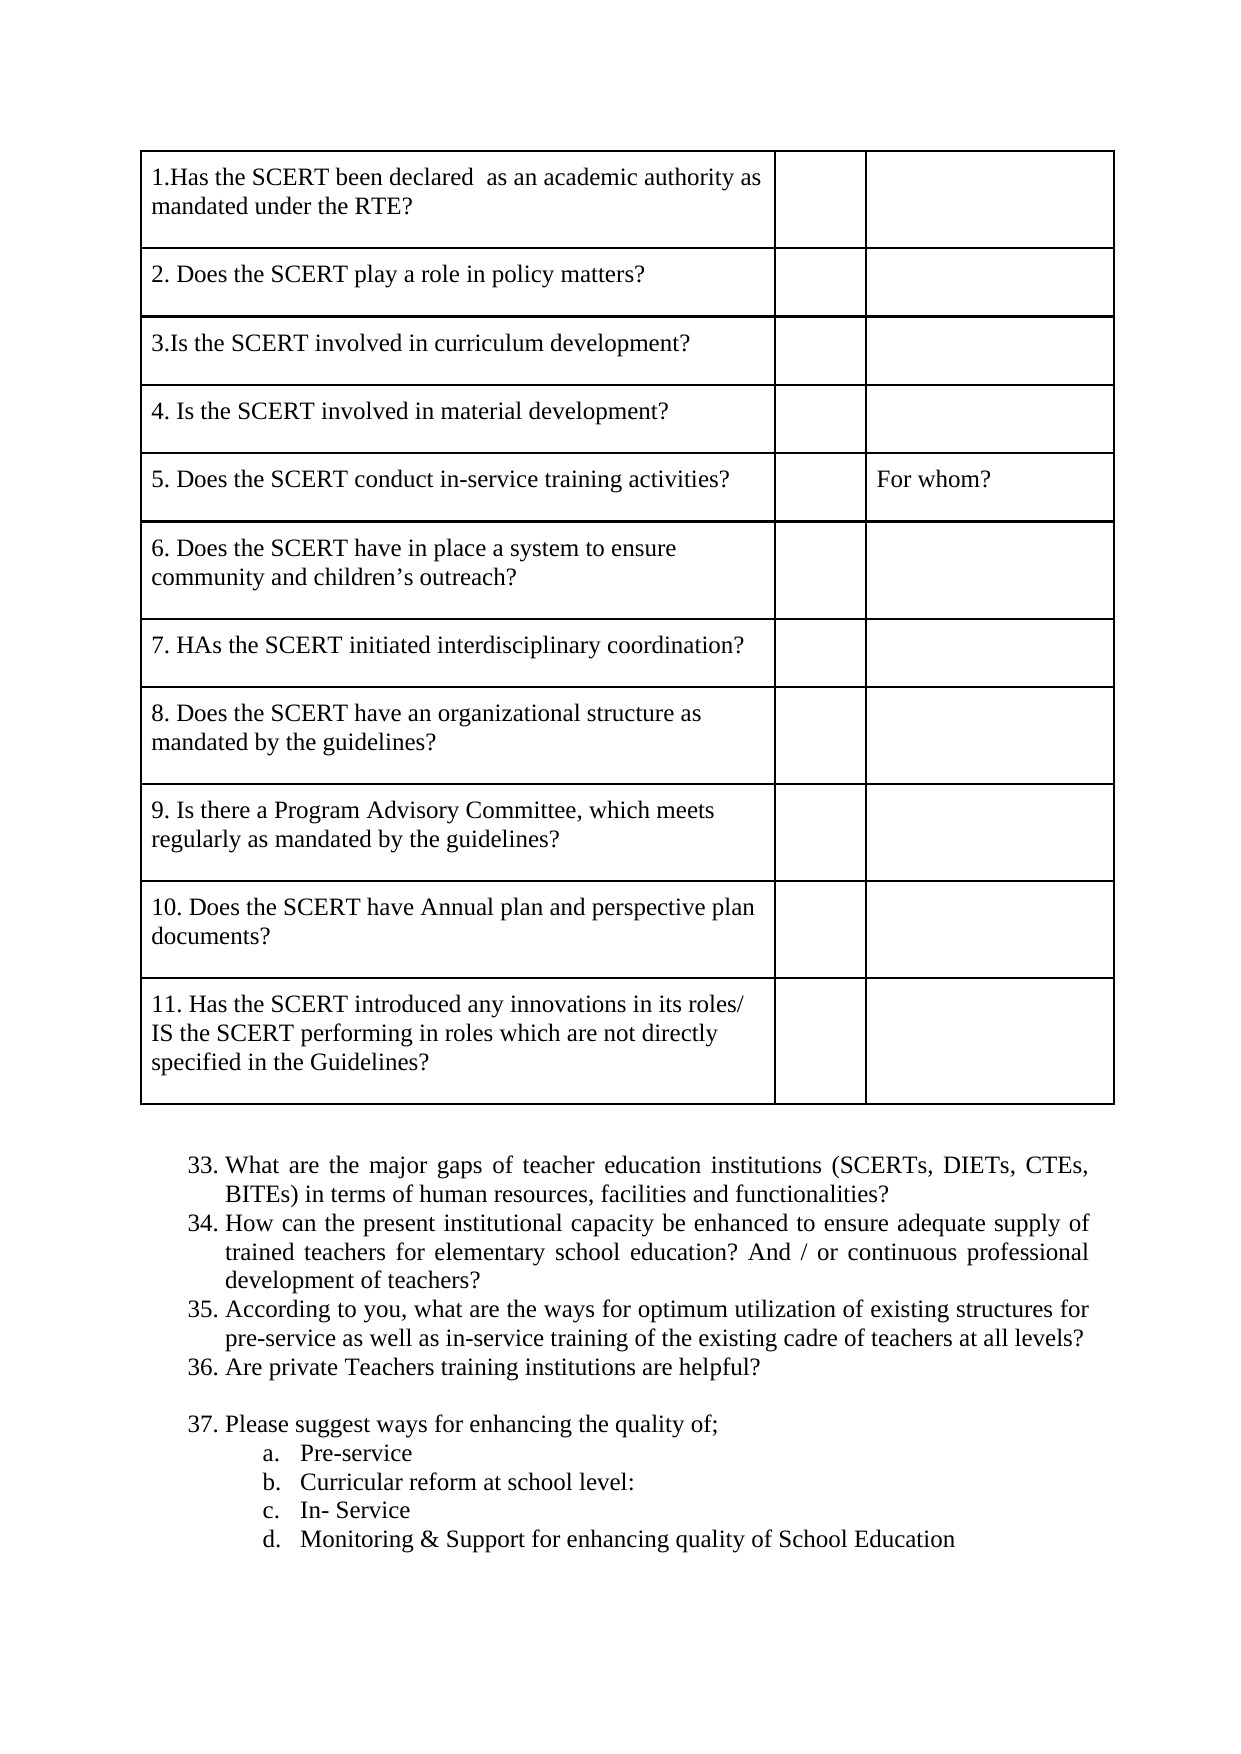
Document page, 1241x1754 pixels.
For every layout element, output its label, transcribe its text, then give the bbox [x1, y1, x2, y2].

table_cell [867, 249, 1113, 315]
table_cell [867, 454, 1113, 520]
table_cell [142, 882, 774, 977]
list Please suggest ways for enhancing the quality of; [187, 1409, 1090, 1438]
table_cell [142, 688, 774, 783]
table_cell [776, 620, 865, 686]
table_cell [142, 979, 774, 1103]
list What are the major gaps of teacher education institutions (SCERTs, DIETs, CTEs, BITEs) in terms of human resources, facilities and functionalities? [187, 1150, 1090, 1208]
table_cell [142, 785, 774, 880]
list In- Service [262, 1495, 1090, 1524]
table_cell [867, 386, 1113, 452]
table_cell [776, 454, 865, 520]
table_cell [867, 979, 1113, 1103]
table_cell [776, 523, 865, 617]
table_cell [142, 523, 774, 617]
list Curricular reform at school level: [262, 1467, 1090, 1495]
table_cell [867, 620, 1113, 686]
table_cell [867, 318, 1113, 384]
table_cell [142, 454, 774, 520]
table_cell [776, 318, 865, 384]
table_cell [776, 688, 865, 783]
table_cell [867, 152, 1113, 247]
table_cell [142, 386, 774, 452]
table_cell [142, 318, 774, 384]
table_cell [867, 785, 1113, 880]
list Monitoring & Support for enhancing quality of School Education [262, 1524, 1090, 1553]
list Pre-service [262, 1438, 1090, 1467]
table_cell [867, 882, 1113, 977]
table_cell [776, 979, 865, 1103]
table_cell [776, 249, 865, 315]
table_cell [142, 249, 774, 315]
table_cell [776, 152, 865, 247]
list How can the present institutional capacity be enhanced to ensure adequate supply of trained teachers for elementary school education? And / or continuous professional development of teachers? [187, 1208, 1090, 1294]
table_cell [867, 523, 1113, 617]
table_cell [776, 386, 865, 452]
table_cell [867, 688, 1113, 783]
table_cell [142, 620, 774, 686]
list Are private Teachers training institutions are helpful? [187, 1352, 1090, 1380]
list According to you, what are the ways for optimum utilization of existing structures for pre-service as well as in-service training of the existing cadre of teachers at all levels? [187, 1294, 1090, 1352]
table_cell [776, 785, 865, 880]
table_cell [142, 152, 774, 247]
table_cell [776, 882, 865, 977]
